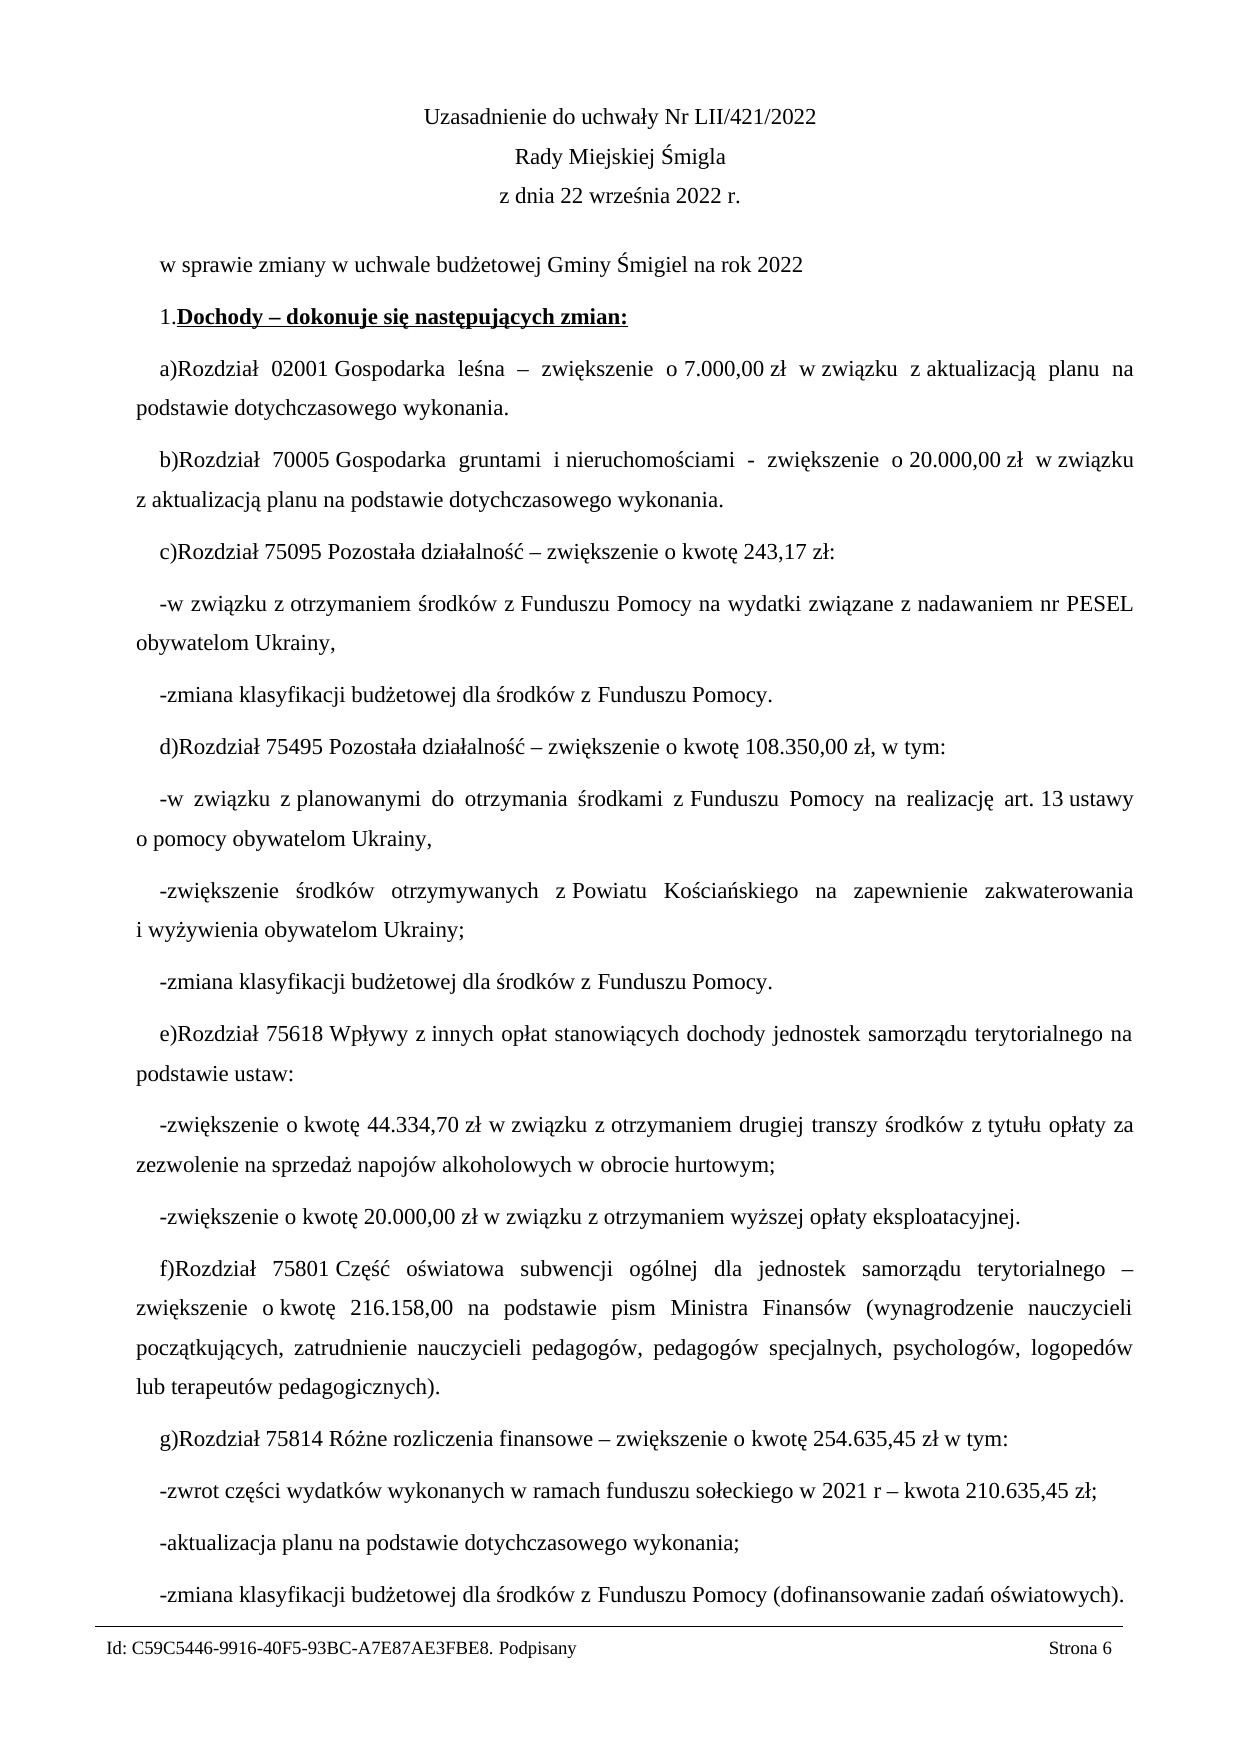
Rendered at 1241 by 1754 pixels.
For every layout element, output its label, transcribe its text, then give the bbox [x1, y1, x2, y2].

text -zwiększenie o kwotę 20.000,00 zł w związku z otrzymaniem wyższej opłaty eksploatacyjnej. [136, 1203, 1134, 1229]
text a)Rozdział 02001 Gospodarka leśna – zwiększenie o 7.000,00 zł w związku z aktualizacją planu na podstawie dotychczasowego wykonania. [136, 355, 1134, 421]
text 1.Dochody – dokonuje się następujących zmian: [136, 303, 1134, 329]
text -zmiana klasyfikacji budżetowej dla środków z Funduszu Pomocy. [136, 968, 1134, 994]
text -w związku z planowanymi do otrzymania środkami z Funduszu Pomocy na realizację art. 13 ustawy o pomocy obywatelom Ukrainy, [136, 785, 1134, 851]
text -zwiększenie o kwotę 44.334,70 zł w związku z otrzymaniem drugiej transzy środków z tytułu opłaty za zezwolenie na sprzedaż napojów alkoholowych w obrocie hurtowym; [136, 1112, 1134, 1177]
text d)Rozdział 75495 Pozostała działalność – zwiększenie o kwotę 108.350,00 zł, w tym: [136, 733, 1134, 759]
text -w związku z otrzymaniem środków z Funduszu Pomocy na wydatki związane z nadawaniem nr PESEL obywatelom Ukrainy, [136, 590, 1134, 656]
text g)Rozdział 75814 Różne rozliczenia finansowe – zwiększenie o kwotę 254.635,45 zł w tym: [136, 1425, 1134, 1452]
text Uzasadnienie do uchwały Nr LII/421/2022 Rady Miejskiej Śmigla z dnia 22 września 2022 r. [106, 103, 1134, 209]
text -zmiana klasyfikacji budżetowej dla środków z Funduszu Pomocy. [136, 681, 1134, 708]
text -zwiększenie środków otrzymywanych z Powiatu Kościańskiego na zapewnienie zakwaterowania i wyżywienia obywatelom Ukrainy; [136, 877, 1134, 942]
text f)Rozdział 75801 Część oświatowa subwencji ogólnej dla jednostek samorządu terytorialnego – zwiększenie o kwotę 216.158,00 na podstawie pism Ministra Finansów (wynagrodzenie nauczycieli początkujących, zatrudnienie nauczycieli pedagogów, pedagogów specjalnych, psychologów, logopedów lub terapeutów pedagogicznych). [136, 1255, 1134, 1400]
text e)Rozdział 75618 Wpływy z innych opłat stanowiących dochody jednostek samorządu terytorialnego na podstawie ustaw: [136, 1020, 1134, 1086]
text -aktualizacja planu na podstawie dotychczasowego wykonania; [136, 1529, 1134, 1556]
text -zwrot części wydatków wykonanych w ramach funduszu sołeckiego w 2021 r – kwota 210.635,45 zł; [136, 1477, 1134, 1504]
text w sprawie zmiany w uchwale budżetowej Gminy Śmigiel na rok 2022 [136, 251, 1134, 277]
text b)Rozdział 70005 Gospodarka gruntami i nieruchomościami - zwiększenie o 20.000,00 zł w związku z aktualizacją planu na podstawie dotychczasowego wykonania. [136, 446, 1134, 512]
text -zmiana klasyfikacji budżetowej dla środków z Funduszu Pomocy (dofinansowanie zadań oświatowych). [136, 1581, 1134, 1608]
text c)Rozdział 75095 Pozostała działalność – zwiększenie o kwotę 243,17 zł: [136, 538, 1134, 564]
